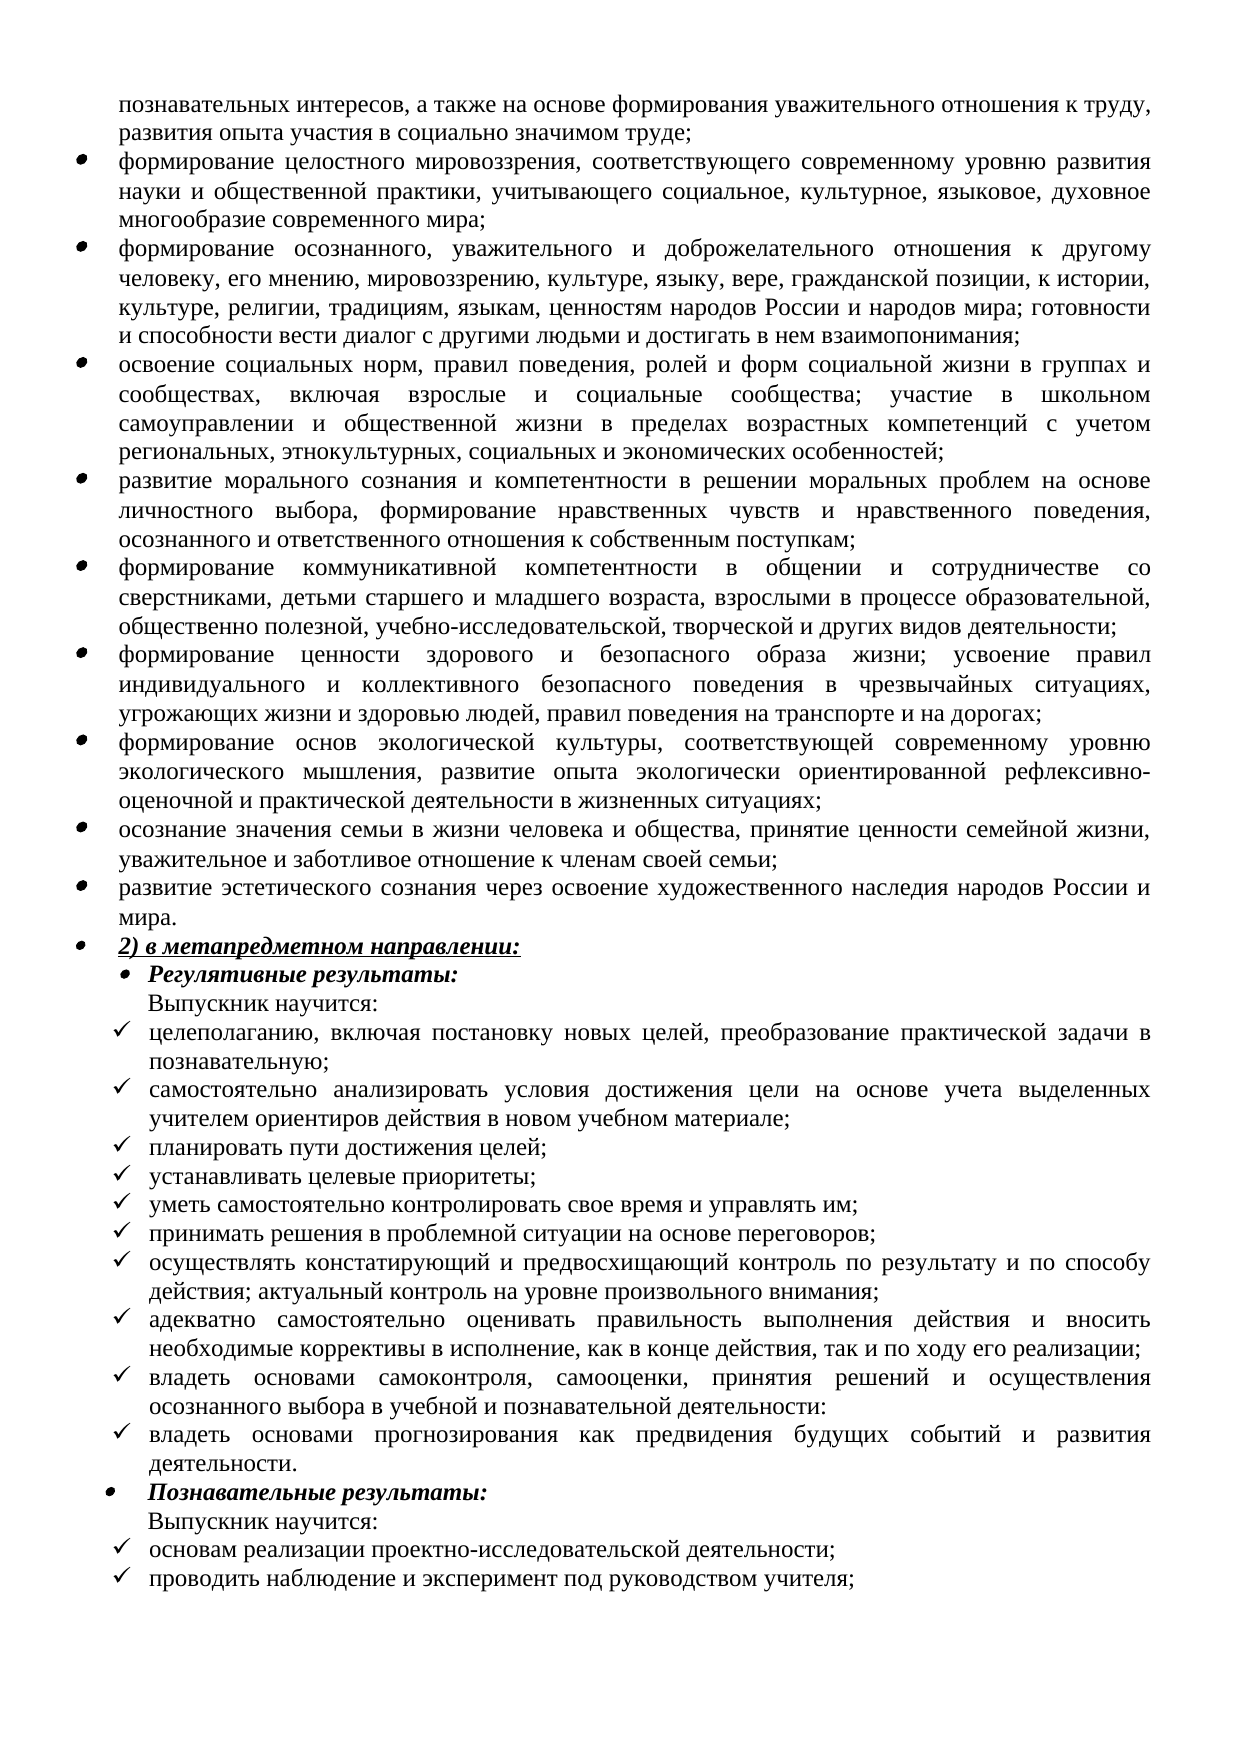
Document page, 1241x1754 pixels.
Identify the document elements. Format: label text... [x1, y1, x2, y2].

text Выпускник научится: [74, 1506, 1152, 1534]
list планировать пути достижения целей; [111, 1132, 1152, 1161]
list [74, 89, 1152, 146]
list формирование ценности здорового и безопасного образа жизни; усвоение правил индивидуального и коллективного безопасного поведения в чрезвычайных ситуациях, угрожающих жизни и здоровью людей, правил поведения на транспорте и на дорогах; [74, 639, 1152, 727]
list формирование осознанного, уважительного и доброжелательного отношения к другому человеку, его мнению, мировоззрению, культуре, языку, вере, гражданской позиции, к истории, культуре, религии, традициям, языкам, ценностям народов России и народов мира; готовности и способности вести диалог с другими людьми и достигать в нем взаимопонимания; [74, 233, 1152, 349]
list владеть основами прогнозирования как предвидения будущих событий и развития деятельности. [111, 1419, 1152, 1477]
list Выпускник научится: [141, 988, 1152, 1017]
list основам реализации проектно-исследовательской деятельности; [111, 1534, 1152, 1563]
list осознание значения семьи в жизни человека и общества, принятие ценности семейной жизни, уважительное и заботливое отношение к членам своей семьи; [74, 814, 1152, 872]
list Познавательные результаты: [103, 1477, 1152, 1506]
list проводить наблюдение и эксперимент под руководством учителя; [111, 1563, 1152, 1592]
list развитие эстетического сознания через освоение художественного наследия народов России и мира. [74, 872, 1152, 931]
list самостоятельно анализировать условия достижения цели на основе учета выделенных учителем ориентиров действия в новом учебном материале; [111, 1074, 1152, 1132]
list формирование коммуникативной компетентности в общении и сотрудничестве со сверстниками, детьми старшего и младшего возраста, взрослыми в процессе образовательной, общественно полезной, учебно-исследовательской, творческой и других видов деятельности; [74, 552, 1152, 639]
list формирование основ экологической культуры, соответствующей современному уровню экологического мышления, развитие опыта экологически ориентированной рефлексивно-оценочной и практической деятельности в жизненных ситуациях; [74, 727, 1152, 814]
list владеть основами самоконтроля, самооценки, принятия решений и осуществления осознанного выбора в учебной и познавательной деятельности: [111, 1362, 1152, 1419]
list устанавливать целевые приоритеты; [111, 1161, 1152, 1189]
list освоение социальных норм, правил поведения, ролей и форм социальной жизни в группах и сообществах, включая взрослые и социальные сообщества; участие в школьном самоуправлении и общественной жизни в пределах возрастных компетенций с учетом региональных, этнокультурных, социальных и экономических особенностей; [74, 349, 1152, 465]
list развитие морального сознания и компетентности в решении моральных проблем на основе личностного выбора, формирование нравственных чувств и нравственного поведения, осознанного и ответственного отношения к собственным поступкам; [74, 465, 1152, 552]
list адекватно самостоятельно оценивать правильность выполнения действия и вносить необходимые коррективы в исполнение, как в конце действия, так и по ходу его реализации; [111, 1304, 1152, 1362]
list осуществлять констатирующий и предвосхищающий контроль по результату и по способу действия; актуальный контроль на уровне произвольного внимания; [111, 1247, 1152, 1304]
list 2) в метапредметном направлении: [74, 931, 1152, 959]
list формирование целостного мировоззрения, соответствующего современному уровню развития науки и общественной практики, учитывающего социальное, культурное, языковое, духовное многообразие современного мира; [74, 146, 1152, 233]
list Регулятивные результаты: [118, 959, 1152, 988]
list принимать решения в проблемной ситуации на основе переговоров; [111, 1218, 1152, 1247]
list уметь самостоятельно контролировать свое время и управлять им; [111, 1189, 1152, 1218]
list целеполаганию, включая постановку новых целей, преобразование практической задачи в познавательную; [111, 1017, 1152, 1074]
